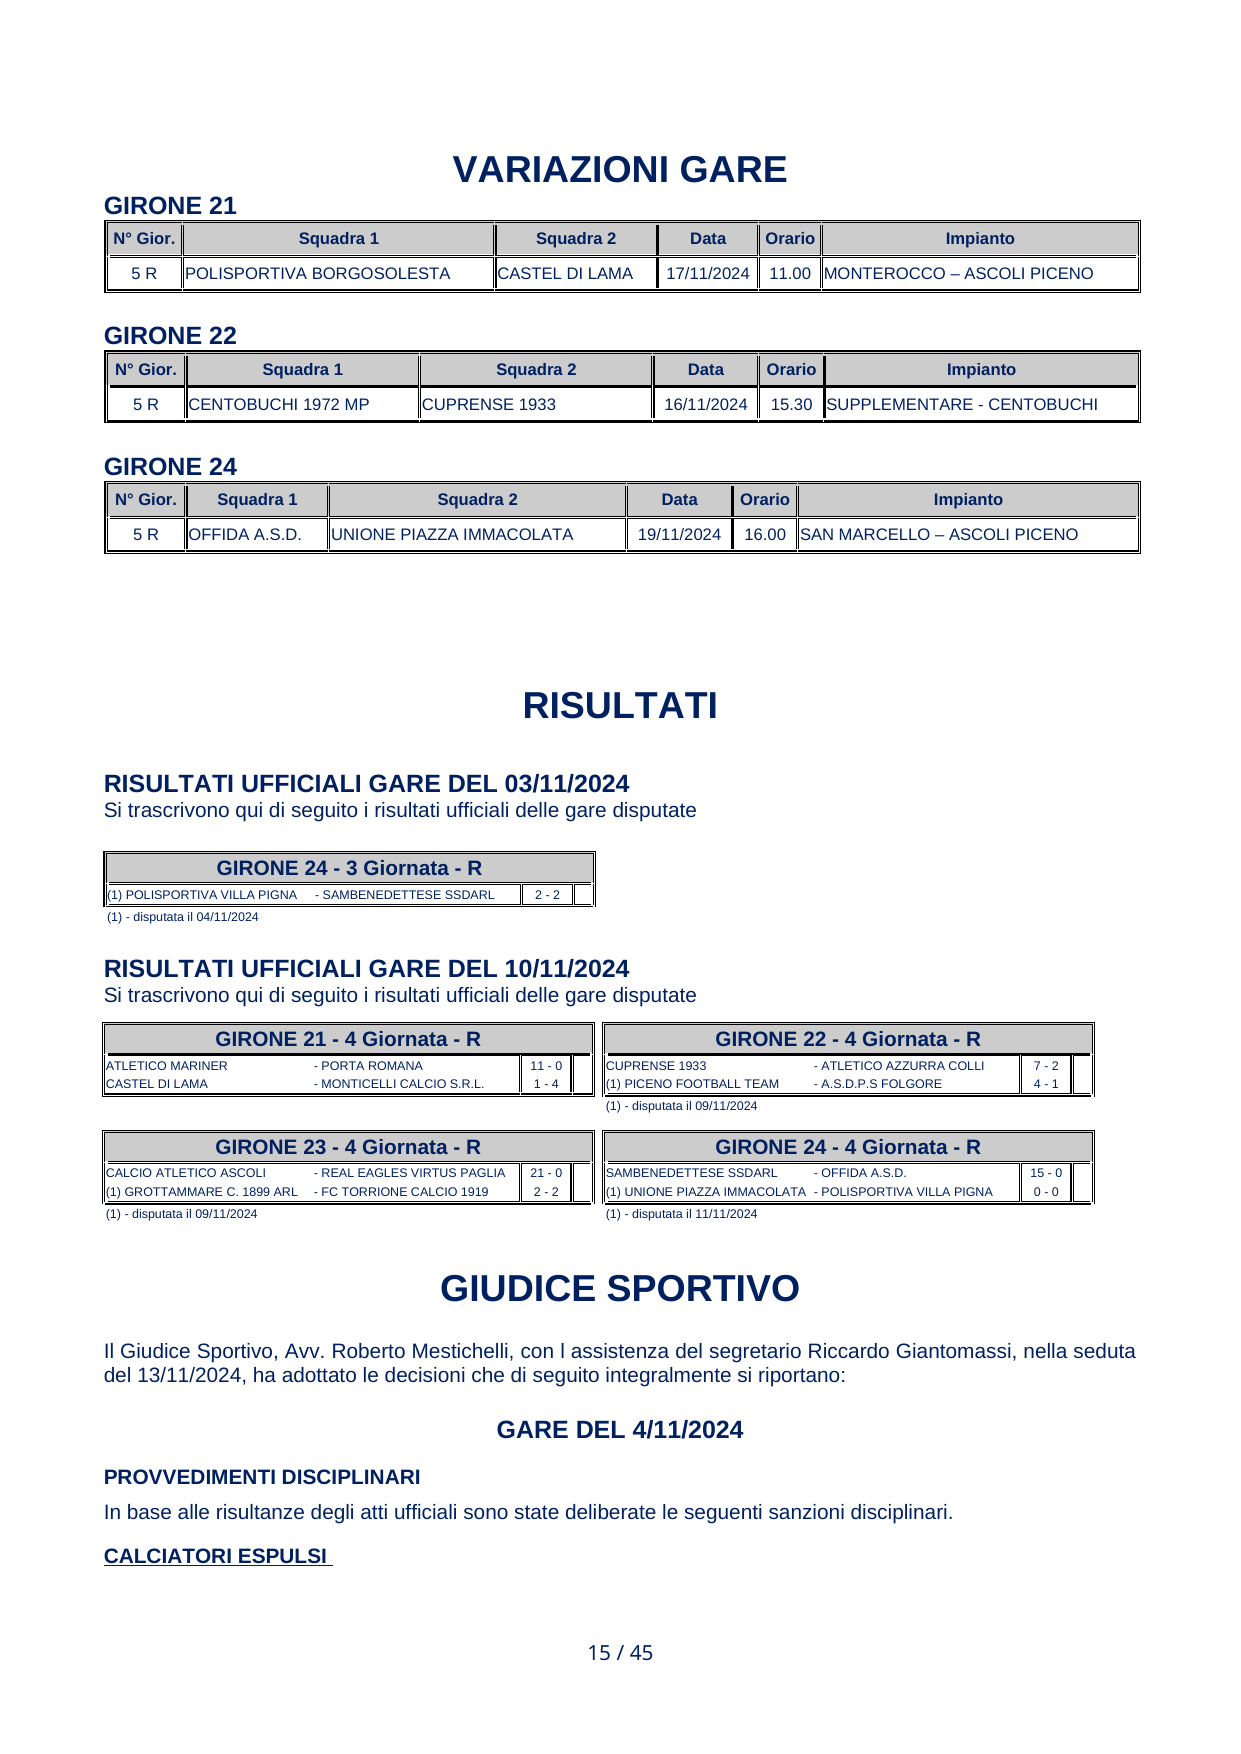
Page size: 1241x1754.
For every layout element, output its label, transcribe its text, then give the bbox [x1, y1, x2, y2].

table_header Squadra 1 [183, 221, 495, 254]
text GIUDICE SPORTIVO [103, 1266, 1137, 1309]
table_header Impianto [821, 223, 1138, 254]
table_header Orario [759, 223, 821, 254]
text RISULTATI [103, 683, 1137, 726]
table_header [104, 1022, 603, 1115]
text CALCIATORI ESPULSI [103, 1544, 1137, 1568]
table_header [105, 851, 1103, 926]
table_header Orario [732, 484, 798, 516]
table_header Squadra 1 [186, 354, 419, 385]
table_cell 5 R [108, 385, 186, 420]
text RISULTATI UFFICIALI GARE DEL 10/11/2024 [103, 954, 1137, 983]
table_header [604, 1130, 1103, 1223]
table_header [604, 1022, 1103, 1115]
table_cell CENTOBUCHI 1972 MP [186, 388, 419, 420]
text GIRONE 21 [103, 191, 1137, 219]
text GIRONE 24 [103, 452, 1137, 481]
table_cell CUPRENSE 1933 [420, 385, 653, 420]
table_cell 15.30 [759, 388, 824, 420]
table_header Impianto [824, 354, 1138, 385]
table_header Squadra 2 [329, 484, 627, 516]
table_header Data [653, 354, 759, 385]
table_cell 17/11/2024 [657, 258, 759, 289]
table_cell CASTEL DI LAMA [495, 258, 657, 289]
table_cell OFFIDA A.S.D. [186, 519, 329, 550]
text Si trascrivono qui di seguito i risultati ufficiali delle gare disputate [103, 798, 1137, 822]
table_header N° Gior. [108, 223, 183, 254]
table_header Data [657, 223, 759, 254]
table_cell 16.00 [732, 519, 798, 550]
table_header [104, 1130, 603, 1223]
table_header Squadra 1 [186, 484, 329, 516]
text GIRONE 22 [103, 321, 1137, 350]
table_cell 11.00 [759, 258, 821, 289]
text Il Giudice Sportivo, Avv. Roberto Mestichelli, con l assistenza del segretario Riccardo Giantomassi, nella seduta del 13/11/2024, ha adottato le decisioni che di seguito integralmente si riportano: [103, 1338, 1137, 1386]
table_cell 5 R [108, 255, 183, 289]
table_cell UNIONE PIAZZA IMMACOLATA [329, 519, 627, 550]
table_cell POLISPORTIVA BORGOSOLESTA [183, 255, 495, 289]
table_cell 16/11/2024 [653, 388, 759, 420]
text RISULTATI UFFICIALI GARE DEL 03/11/2024 [103, 769, 1137, 798]
text Si trascrivono qui di seguito i risultati ufficiali delle gare disputate [103, 983, 1137, 1007]
table_cell 5 R [106, 516, 186, 550]
table_header Data [627, 484, 732, 516]
table_header N° Gior. [106, 482, 186, 516]
table_cell SAN MARCELLO – ASCOLI PICENO [798, 516, 1139, 550]
table_cell 19/11/2024 [627, 519, 732, 550]
table_header Squadra 2 [495, 223, 657, 254]
text PROVVEDIMENTI DISCIPLINARI [103, 1465, 1137, 1489]
table_cell MONTEROCCO – ASCOLI PICENO [821, 255, 1138, 289]
text VARIAZIONI GARE [103, 148, 1137, 191]
text In base alle risultanze degli atti ufficiali sono state deliberate le seguenti sanzioni disciplinari. [103, 1499, 1137, 1523]
table_header Orario [759, 352, 824, 385]
table_header N° Gior. [108, 352, 186, 385]
table_cell SUPPLEMENTARE - CENTOBUCHI [824, 385, 1138, 420]
table_header Squadra 2 [420, 352, 653, 385]
table_header Impianto [798, 484, 1138, 516]
text GARE DEL 4/11/2024 [103, 1416, 1137, 1444]
